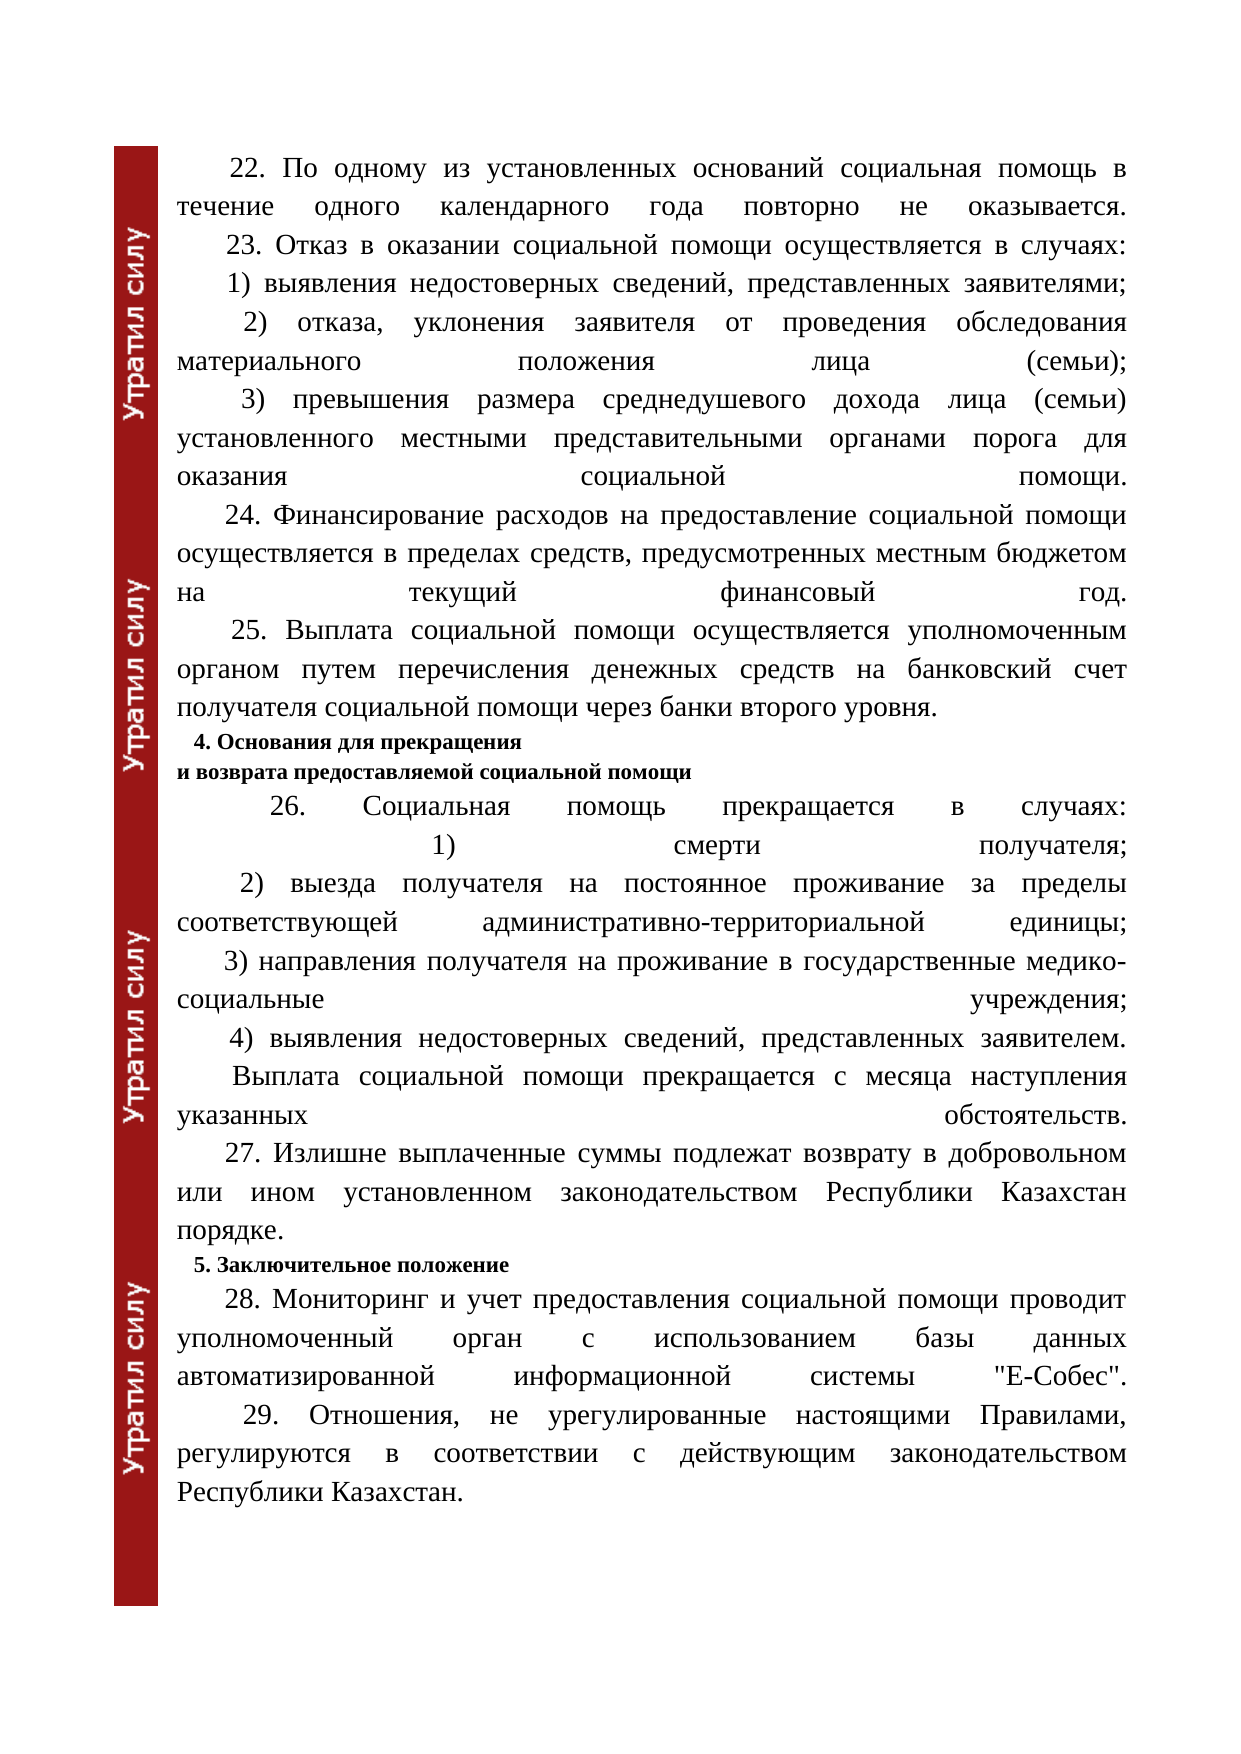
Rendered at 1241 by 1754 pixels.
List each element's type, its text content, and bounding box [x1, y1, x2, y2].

text 28. Мониторинг и учет предоставления социальной помощи проводит уполномоченный орган с использованием базы данных автоматизированной информационной системы "Е-Собес". 29. Отношения, не урегулированные настоящими Правилами, регулируются в соответствии с действующим законодательством Республики Казахстан. [112, 1281, 1128, 1507]
picture [114, 146, 158, 150]
picture [114, 723, 158, 728]
picture [114, 1277, 158, 1281]
picture [114, 1507, 158, 1606]
picture [114, 1246, 158, 1251]
text 4. Основания для прекращения и возврата предоставляемой социальной помощи [112, 728, 1128, 785]
text 5. Заключительное положение [112, 1251, 1128, 1277]
text 26. Социальная помощь прекращается в случаях: 1) смерти получателя; 2) выезда получателя на постоянное проживание за пределы соответствующей административно-территориальной единицы; 3) направления получателя на проживание в государственные медико-социальные учреждения; 4) выявления недостоверных сведений, представленных заявителем. Выплата социальной помощи прекращается с месяца наступления указанных обстоятельств. 27. Излишне выплаченные суммы подлежат возврату в добровольном или ином установленном законодательством Республики Казахстан порядке. [112, 788, 1128, 1246]
